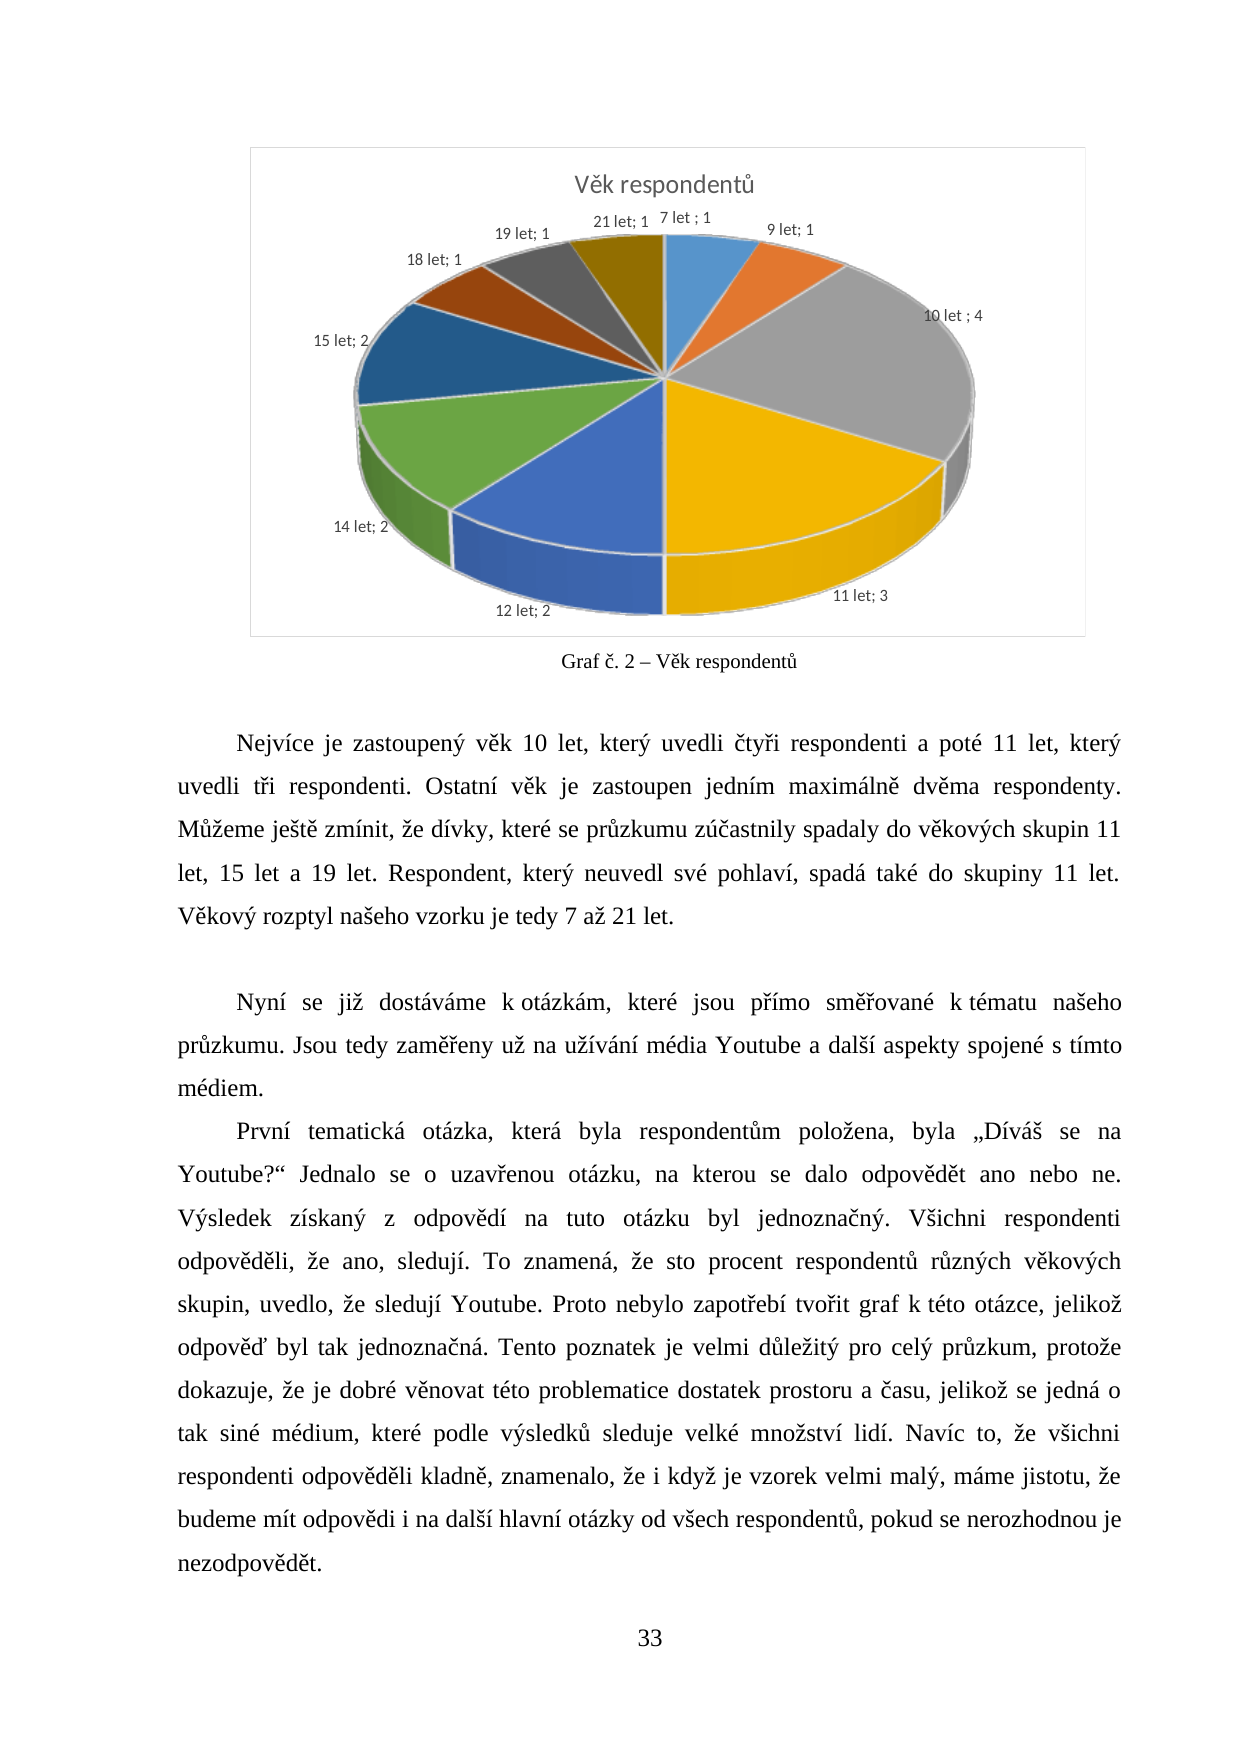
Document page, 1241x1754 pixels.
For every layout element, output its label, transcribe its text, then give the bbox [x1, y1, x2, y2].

text Graf č. 2 – Věk respondentů [177, 184, 1122, 673]
text Nyní se již dostáváme k otázkám, které jsou přímo směřované k tématu našeho průzkumu. Jsou tedy zaměřeny už na užívání média Youtube a další aspekty spojené s tímto médiem. [177, 987, 1122, 1102]
text První tematická otázka, která byla respondentům položena, byla „Díváš se na Youtube?“ Jednalo se o uzavřenou otázku, na kterou se dalo odpovědět ano nebo ne. Výsledek získaný z odpovědí na tuto otázku byl jednoznačný. Všichni respondenti odpověděli, že ano, sledují. To znamená, že sto procent respondentů různých věkových skupin, uvedlo, že sledují Youtube. Proto nebylo zapotřebí tvořit graf k této otázce, jelikož odpověď byl tak jednoznačná. Tento poznatek je velmi důležitý pro celý průzkum, protože dokazuje, že je dobré věnovat této problematice dostatek prostoru a času, jelikož se jedná o tak siné médium, které podle výsledků sleduje velké množství lidí. Navíc to, že všichni respondenti odpověděli kladně, znamenalo, že i když je vzorek velmi malý, máme jistotu, že budeme mít odpovědi i na další hlavní otázky od všech respondentů, pokud se nerozhodnou je nezodpovědět. [177, 1116, 1122, 1576]
text Nejvíce je zastoupený věk 10 let, který uvedli čtyři respondenti a poté 11 let, který uvedli tři respondenti. Ostatní věk je zastoupen jedním maximálně dvěma respondenty. Můžeme ještě zmínit, že dívky, které se průzkumu zúčastnily spadaly do věkových skupin 11 let, 15 let a 19 let. Respondent, který neuvedl své pohlaví, spadá také do skupiny 11 let. Věkový rozptyl našeho vzorku je tedy 7 až 21 let. [177, 728, 1122, 929]
